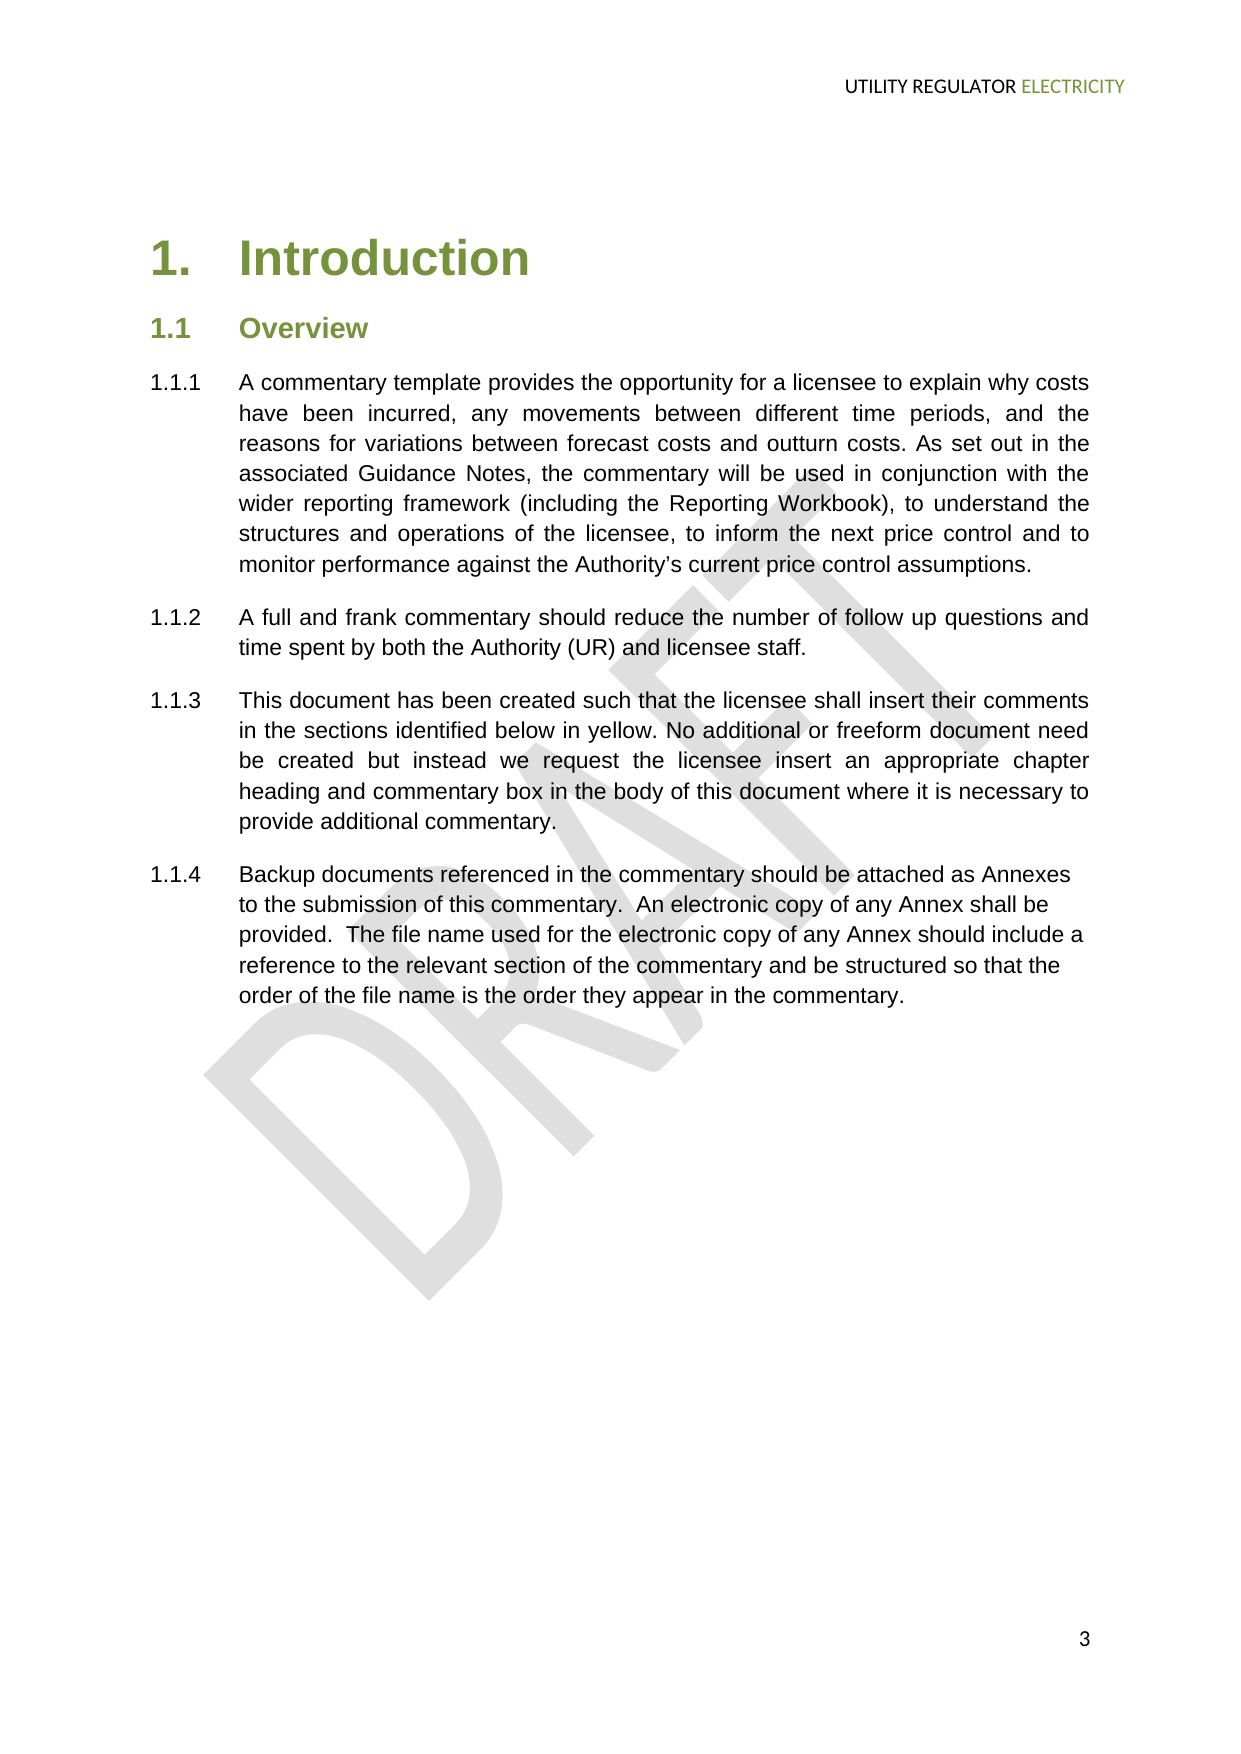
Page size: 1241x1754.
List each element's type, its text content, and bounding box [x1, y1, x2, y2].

subtitle This document has been created such that the licensee shall insert their comments in the sections identified below in yellow. No additional or freeform document need be created but instead we request the licensee insert an appropriate chapter heading and commentary box in the body of this document where it is necessary to provide additional commentary. [150, 687, 1090, 834]
subtitle A full and frank commentary should reduce the number of follow up questions and time spent by both the Authority (UR) and licensee staff. [150, 604, 1090, 660]
subtitle A commentary template provides the opportunity for a licensee to explain why costs have been incurred, any movements between different time periods, and the reasons for variations between forecast costs and outturn costs. As set out in the associated Guidance Notes, the commentary will be used in conjunction with the wider reporting framework (including the Reporting Workbook), to understand the structures and operations of the licensee, to inform the next price control and to monitor performance against the Authority’s current price control assumptions. [150, 369, 1090, 577]
subtitle Introduction [150, 228, 1090, 286]
subtitle Overview [150, 311, 1090, 344]
subtitle Backup documents referenced in the commentary should be attached as Annexes to the submission of this commentary. An electronic copy of any Annex shall be provided. The file name used for the electronic copy of any Annex should include a reference to the relevant section of the commentary and be structured so that the order of the file name is the order they appear in the commentary. [150, 861, 1090, 1008]
